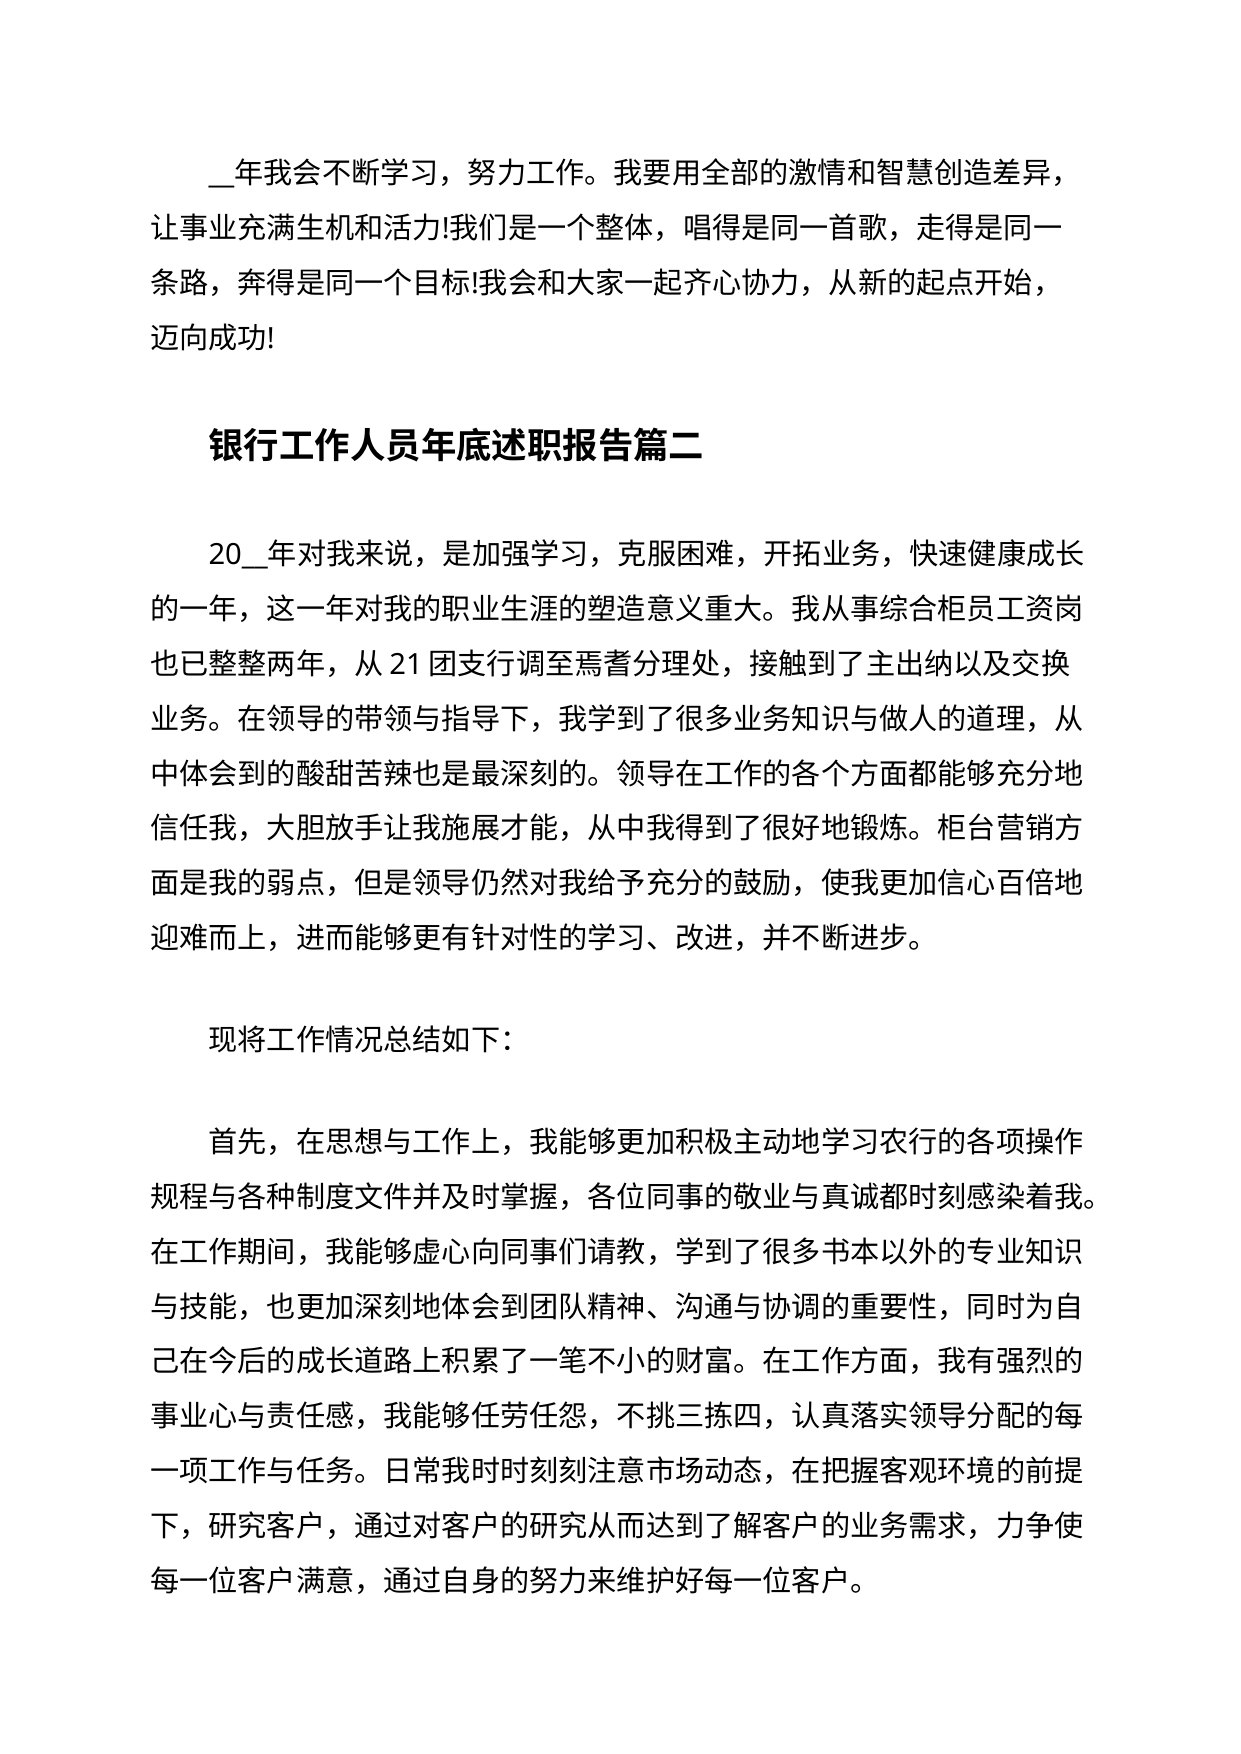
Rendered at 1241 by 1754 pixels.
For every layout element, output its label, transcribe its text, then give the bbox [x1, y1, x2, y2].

text 现将工作情况总结如下： [150, 1017, 1090, 1059]
text 银行工作人员年底述职报告篇二 [150, 417, 1090, 468]
text __年我会不断学习，努力工作。我要用全部的激情和智慧创造差异，让事业充满生机和活力!我们是一个整体，唱得是同一首歌，走得是同一条路，奔得是同一个目标!我会和大家一起齐心协力，从新的起点开始，迈向成功! [150, 150, 1090, 357]
text 首先，在思想与工作上，我能够更加积极主动地学习农行的各项操作规程与各种制度文件并及时掌握，各位同事的敬业与真诚都时刻感染着我。在工作期间，我能够虚心向同事们请教，学到了很多书本以外的专业知识与技能，也更加深刻地体会到团队精神、沟通与协调的重要性，同时为自己在今后的成长道路上积累了一笔不小的财富。在工作方面，我有强烈的事业心与责任感，我能够任劳任怨，不挑三拣四，认真落实领导分配的每一项工作与任务。日常我时时刻刻注意市场动态，在把握客观环境的前提下，研究客户，通过对客户的研究从而达到了解客户的业务需求，力争使每一位客户满意，通过自身的努力来维护好每一位客户。 [150, 1118, 1090, 1600]
text 20__年对我来说，是加强学习，克服困难，开拓业务，快速健康成长的一年，这一年对我的职业生涯的塑造意义重大。我从事综合柜员工资岗也已整整两年，从21团支行调至焉耆分理处，接触到了主出纳以及交换业务。在领导的带领与指导下，我学到了很多业务知识与做人的道理，从中体会到的酸甜苦辣也是最深刻的。领导在工作的各个方面都能够充分地信任我，大胆放手让我施展才能，从中我得到了很好地锻炼。柜台营销方面是我的弱点，但是领导仍然对我给予充分的鼓励，使我更加信心百倍地迎难而上，进而能够更有针对性的学习、改进，并不断进步。 [150, 530, 1090, 957]
